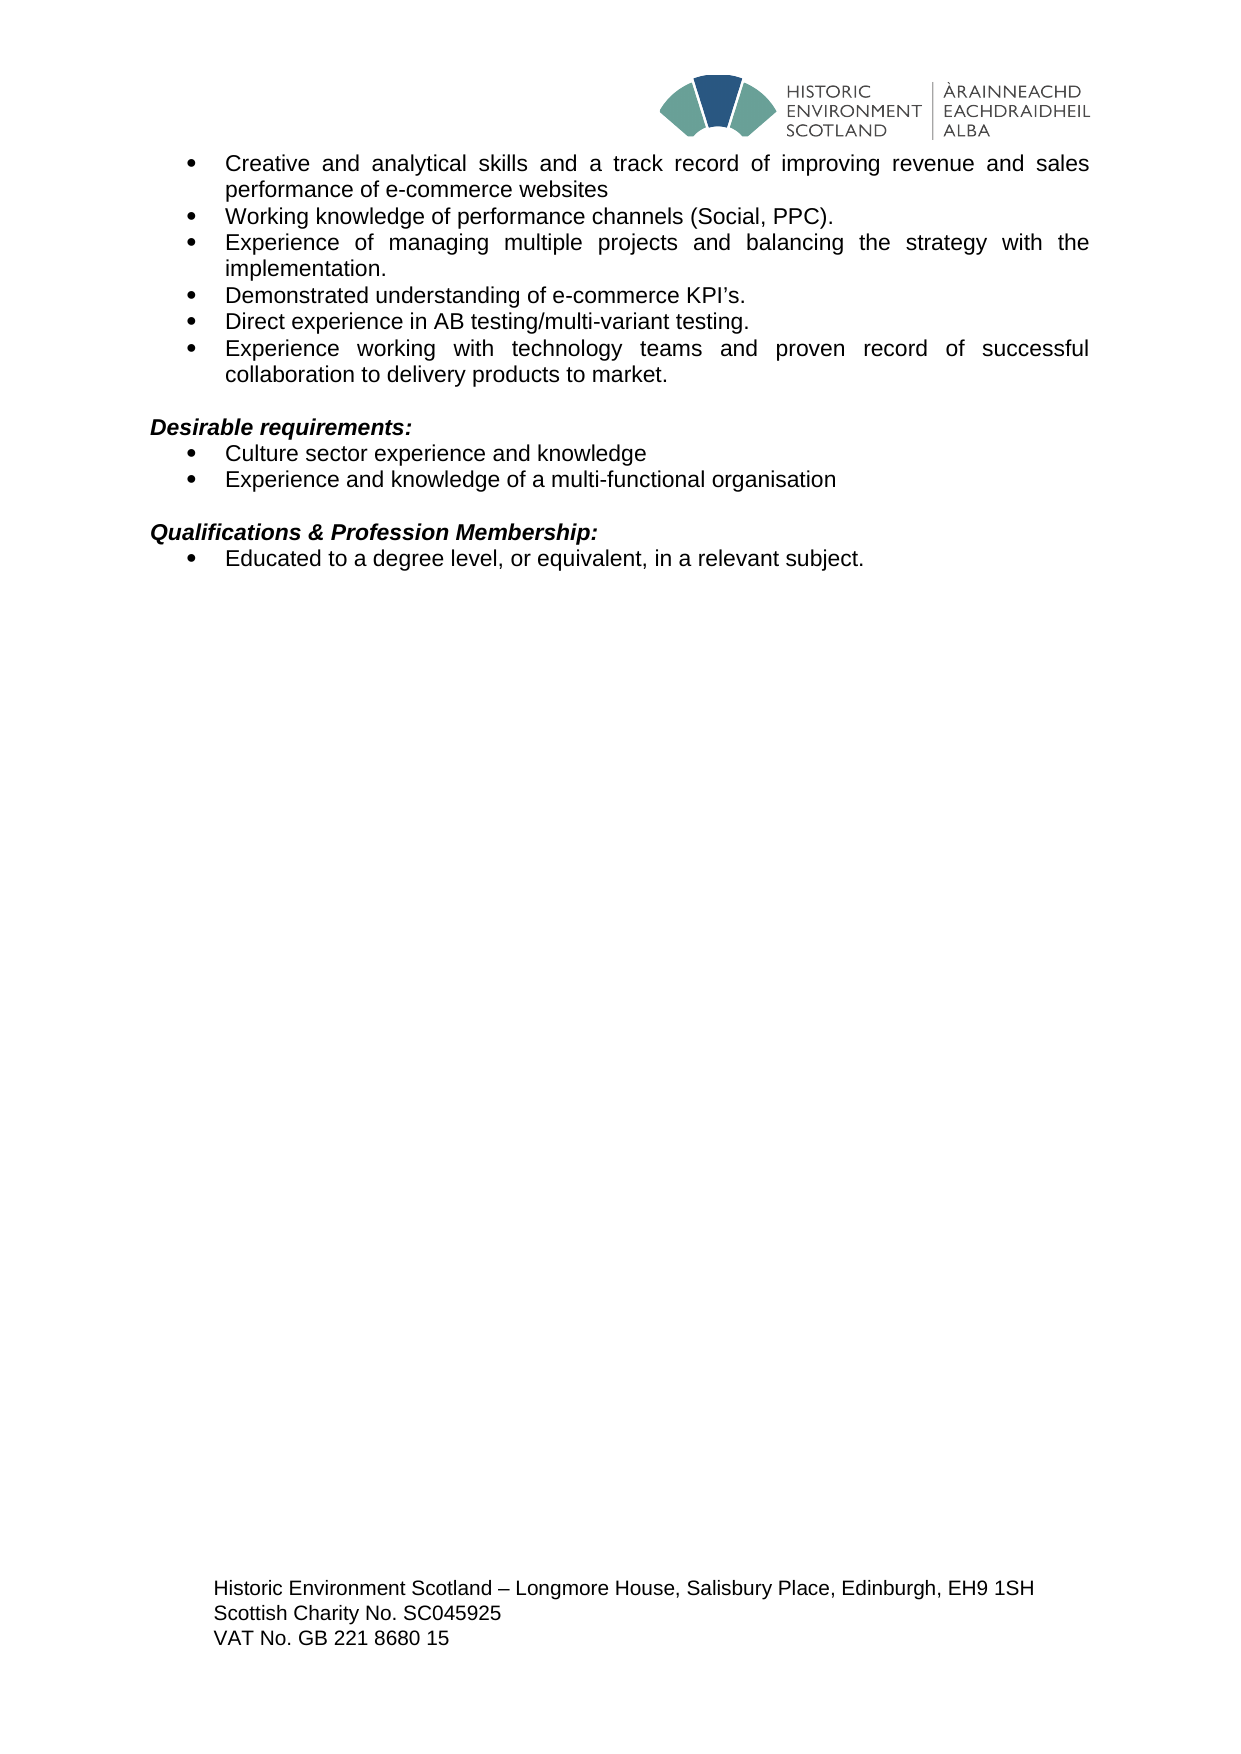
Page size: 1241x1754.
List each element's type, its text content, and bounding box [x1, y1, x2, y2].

list Demonstrated understanding of e-commerce KPI’s. [187, 282, 1090, 308]
picture [659, 75, 1091, 140]
list Creative and analytical skills and a track record of improving revenue and sales performance of e-commerce websites [187, 150, 1090, 203]
list Direct experience in AB testing/multi-variant testing. [187, 308, 1090, 334]
list Experience of managing multiple projects and balancing the strategy with the implementation. [187, 229, 1090, 282]
list Experience and knowledge of a multi-functional organisation [187, 466, 1090, 493]
list Culture sector experience and knowledge [187, 440, 1090, 466]
text Qualifications & Profession Membership: [150, 519, 1090, 545]
list Educated to a degree level, or equivalent, in a relevant subject. [187, 545, 1090, 572]
list Experience working with technology teams and proven record of successful collaboration to delivery products to market. [187, 334, 1090, 387]
list Working knowledge of performance channels (Social, PPC). [187, 203, 1090, 229]
text Desirable requirements: [150, 413, 1090, 440]
